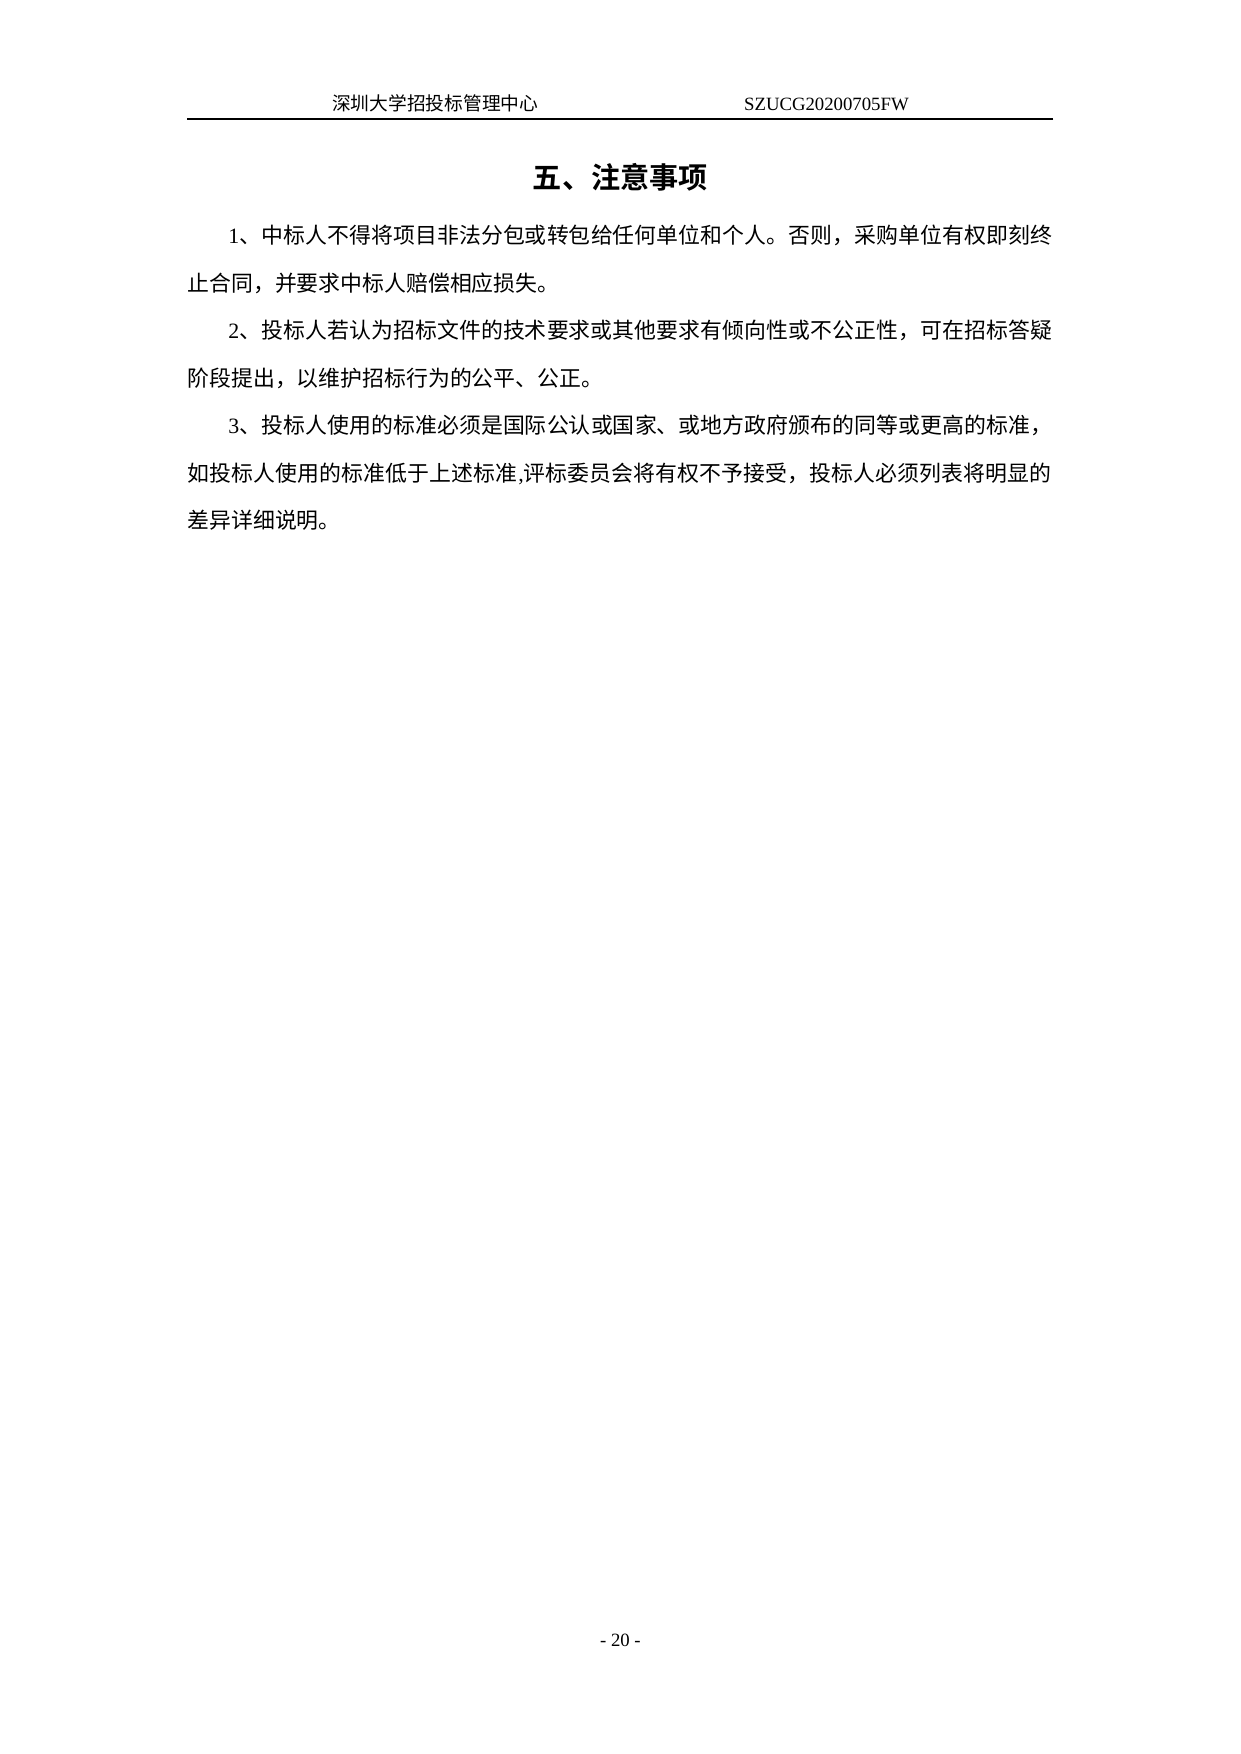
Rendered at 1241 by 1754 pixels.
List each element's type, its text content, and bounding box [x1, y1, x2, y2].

text 1、中标人不得将项目非法分包或转包给任何单位和个人。否则，采购单位有权即刻终止合同，并要求中标人赔偿相应损失。 [187, 218, 1053, 298]
text 2、投标人若认为招标文件的技术要求或其他要求有倾向性或不公正性，可在招标答疑阶段提出，以维护招标行为的公平、公正。 [187, 313, 1053, 393]
text 3、投标人使用的标准必须是国际公认或国家、或地方政府颁布的同等或更高的标准，如投标人使用的标准低于上述标准,评标委员会将有权不予接受，投标人必须列表将明显的差异详细说明。 [187, 408, 1053, 535]
text 五、注意事项 [187, 155, 1053, 197]
